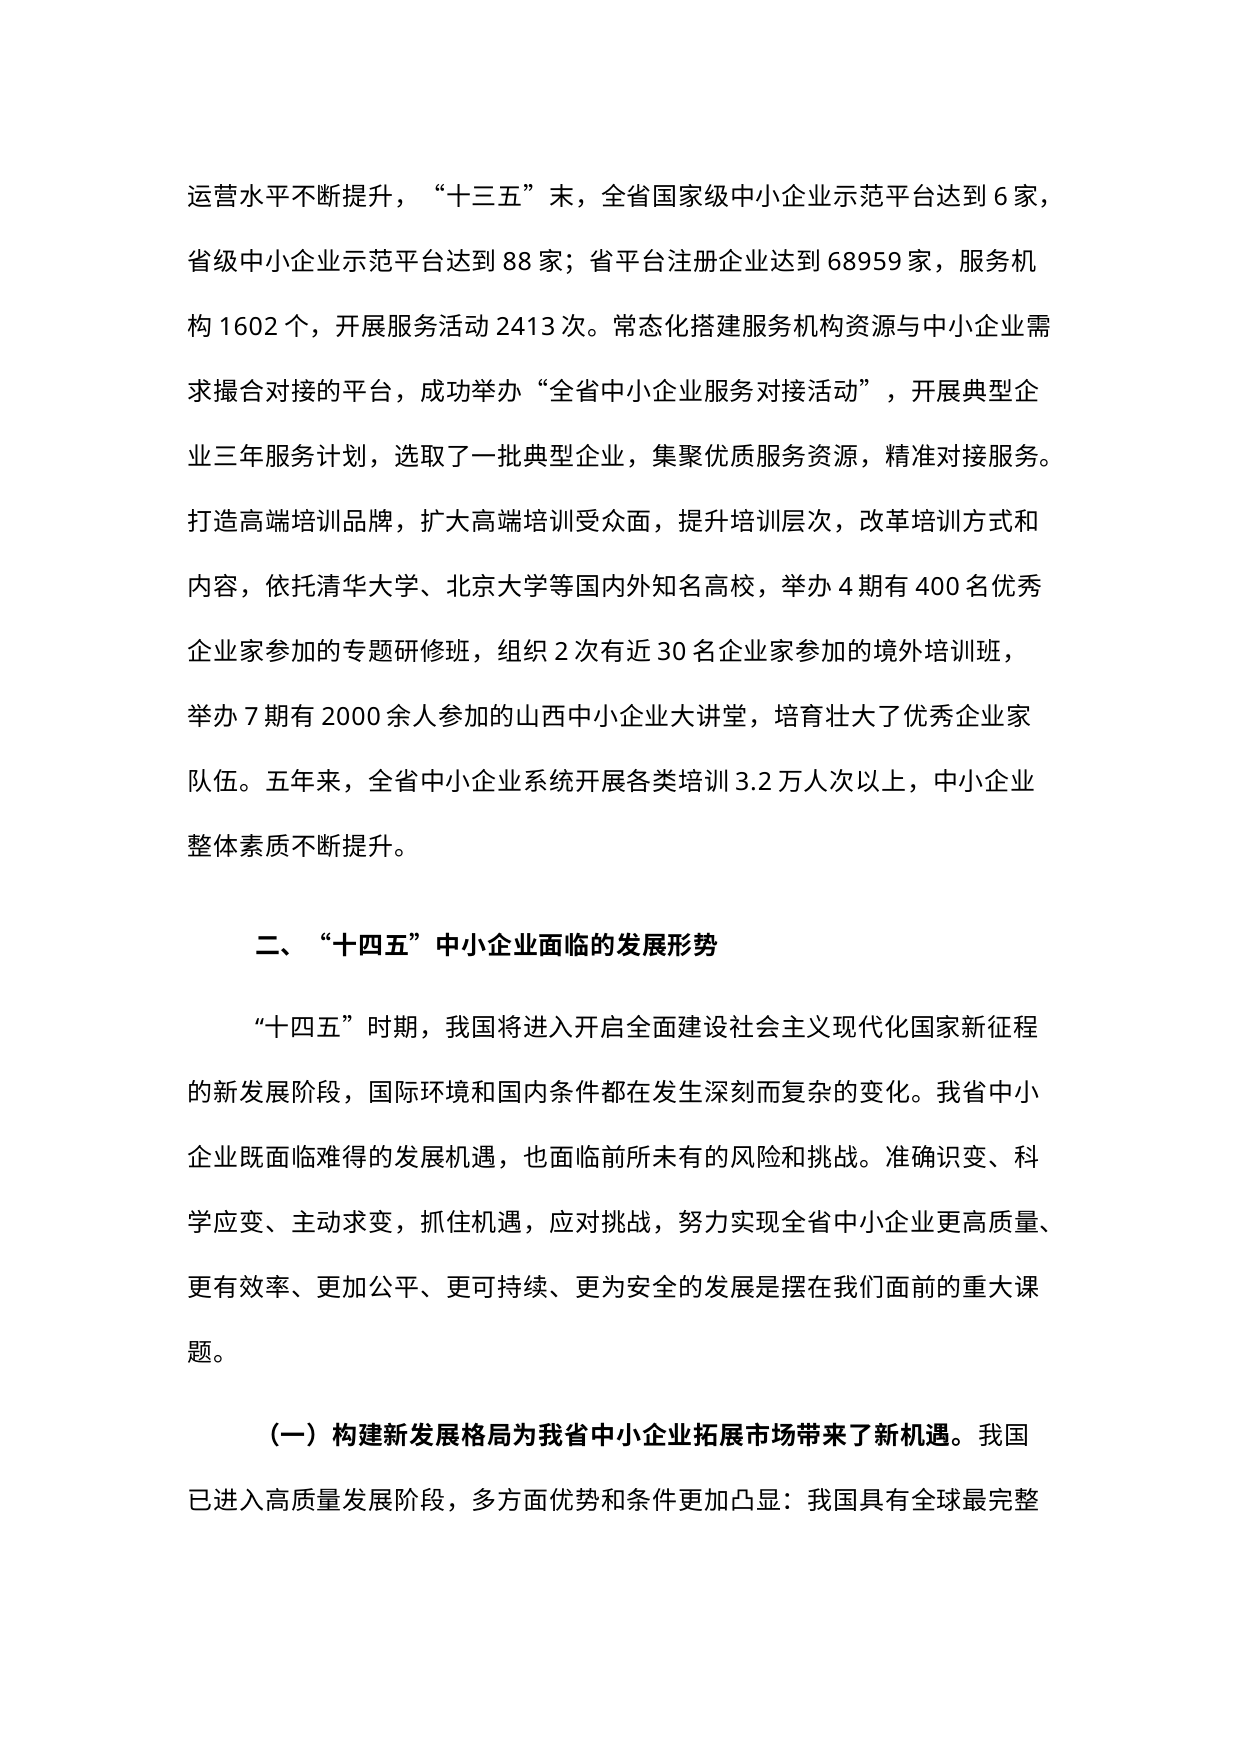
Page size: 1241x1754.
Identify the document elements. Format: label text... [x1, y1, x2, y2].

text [187, 162, 1053, 877]
subtitle 二、“十四五”中小企业面临的发展形势 [187, 911, 1053, 976]
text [187, 1401, 1053, 1531]
text “十四五”时期，我国将进入开启全面建设社会主义现代化国家新征程的新发展阶段，国际环境和国内条件都在发生深刻而复杂的变化。我省中小企业既面临难得的发展机遇，也面临前所未有的风险和挑战。准确识变、科学应变、主动求变，抓住机遇，应对挑战，努力实现全省中小企业更高质量、更有效率、更加公平、更可持续、更为安全的发展是摆在我们面前的重大课题。 [187, 993, 1053, 1383]
